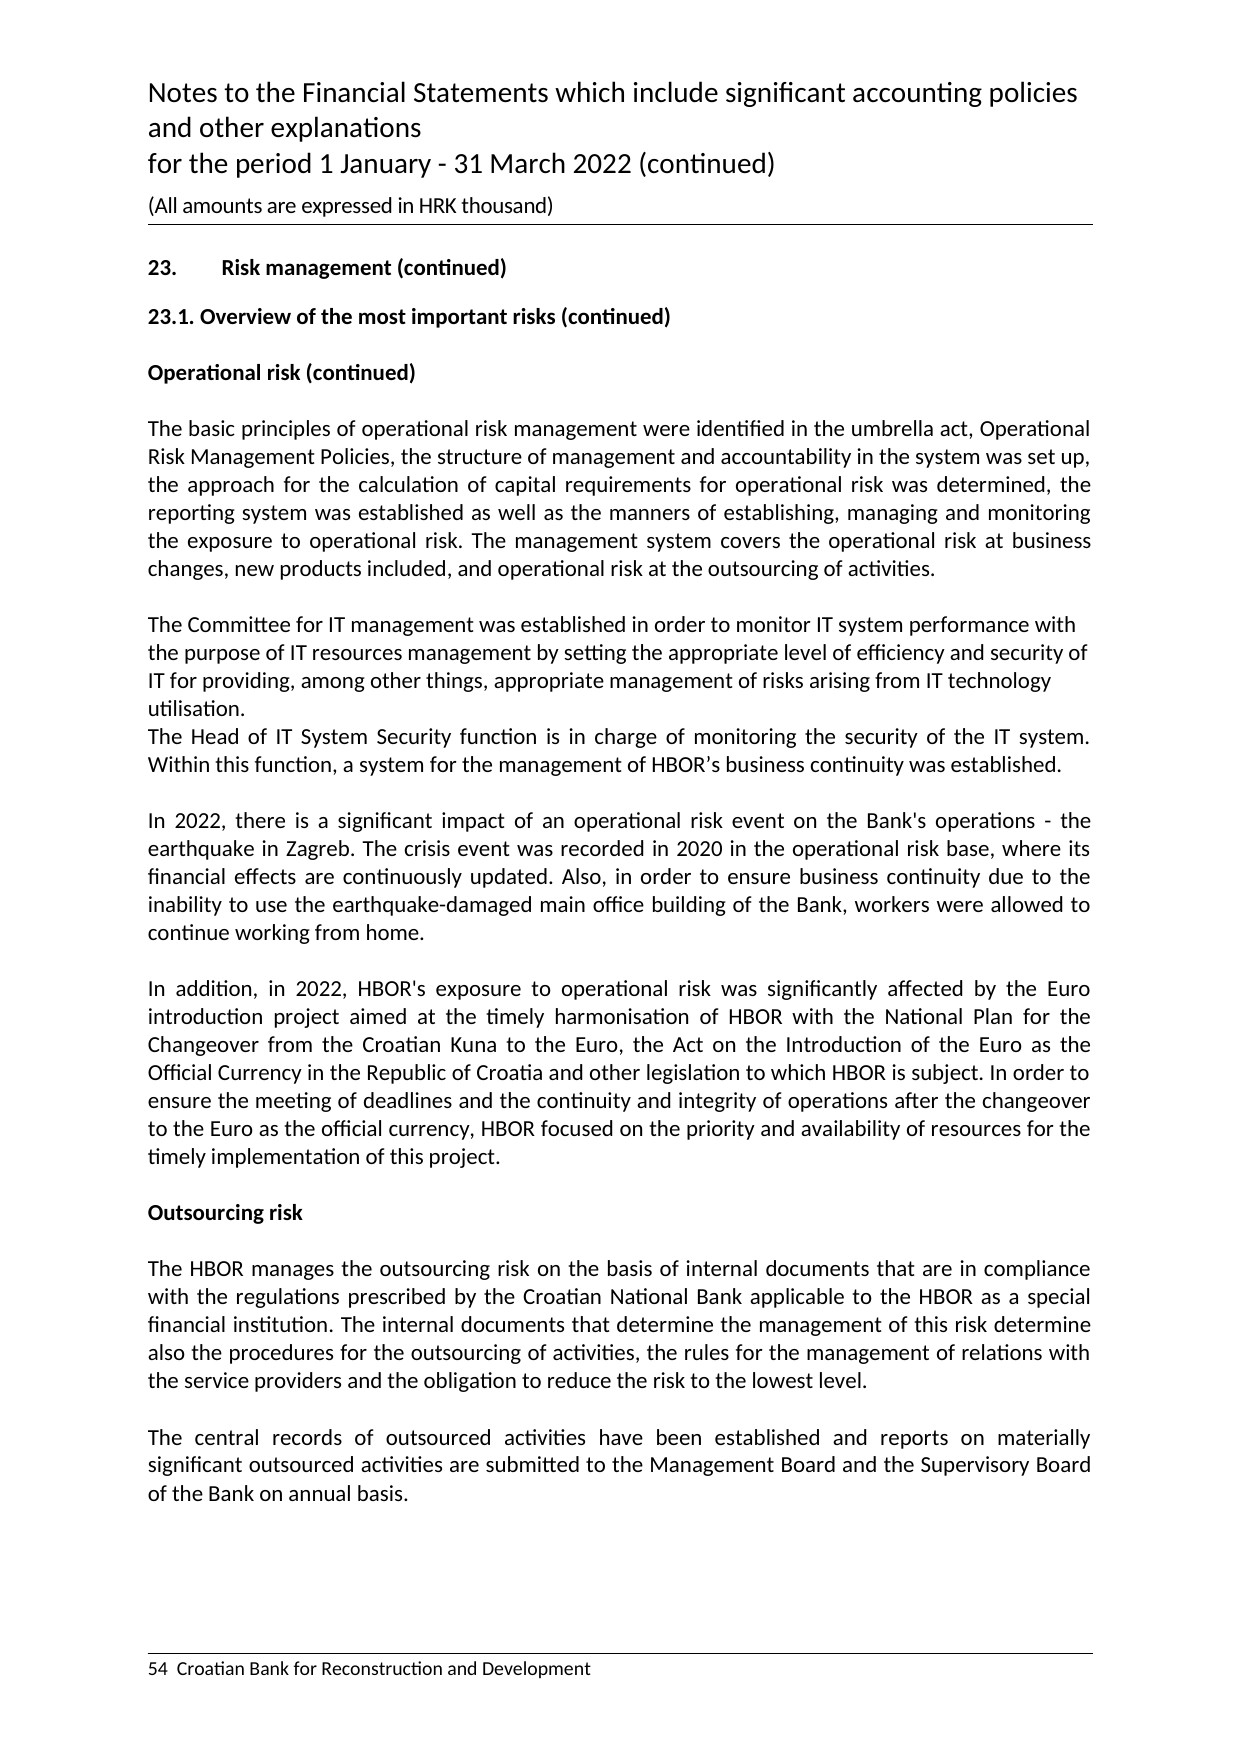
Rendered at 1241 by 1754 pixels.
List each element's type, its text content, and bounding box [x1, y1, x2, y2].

text In 2022, there is a significant impact of an operational risk event on the Bank's operations - the earthquake in Zagreb. The crisis event was recorded in 2020 in the operational risk base, where its financial effects are continuously updated. Also, in order to ensure business continuity due to the inability to use the earthquake-damaged main office building of the Bank, workers were allowed to continue working from home. [148, 806, 1093, 946]
text The central records of outsourced activities have been established and reports on materially significant outsourced activities are submitted to the Management Board and the Supervisory Board of the Bank on annual basis. [148, 1423, 1093, 1507]
text Operational risk (continued) [148, 358, 1093, 386]
text The Committee for IT management was established in order to monitor IT system performance with the purpose of IT resources management by setting the appropriate level of efficiency and security of IT for providing, among other things, appropriate management of risks arising from IT technology utilisation. [148, 610, 1093, 722]
text 23.1. Overview of the most important risks (continued) [148, 302, 1093, 330]
text The basic principles of operational risk management were identified in the umbrella act, Operational Risk Management Policies, the structure of management and accountability in the system was set up, the approach for the calculation of capital requirements for operational risk was determined, the reporting system was established as well as the manners of establishing, managing and monitoring the exposure to operational risk. The management system covers the operational risk at business changes, new products included, and operational risk at the outsourcing of activities. [148, 414, 1093, 582]
text 23. Risk management (continued) [148, 253, 1093, 281]
text The Head of IT System Security function is in charge of monitoring the security of the IT system. Within this function, a system for the management of HBOR’s business continuity was established. [148, 722, 1093, 778]
text In addition, in 2022, HBOR's exposure to operational risk was significantly affected by the Euro introduction project aimed at the timely harmonisation of HBOR with the National Plan for the Changeover from the Croatian Kuna to the Euro, the Act on the Introduction of the Euro as the Official Currency in the Republic of Croatia and other legislation to which HBOR is subject. In order to ensure the meeting of deadlines and the continuity and integrity of operations after the changeover to the Euro as the official currency, HBOR focused on the priority and availability of resources for the timely implementation of this project. [148, 974, 1093, 1170]
text The HBOR manages the outsourcing risk on the basis of internal documents that are in compliance with the regulations prescribed by the Croatian National Bank applicable to the HBOR as a special financial institution. The internal documents that determine the management of this risk determine also the procedures for the outsourcing of activities, the rules for the management of relations with the service providers and the obligation to reduce the risk to the lowest level. [148, 1254, 1093, 1394]
text Outsourcing risk [148, 1198, 1093, 1226]
